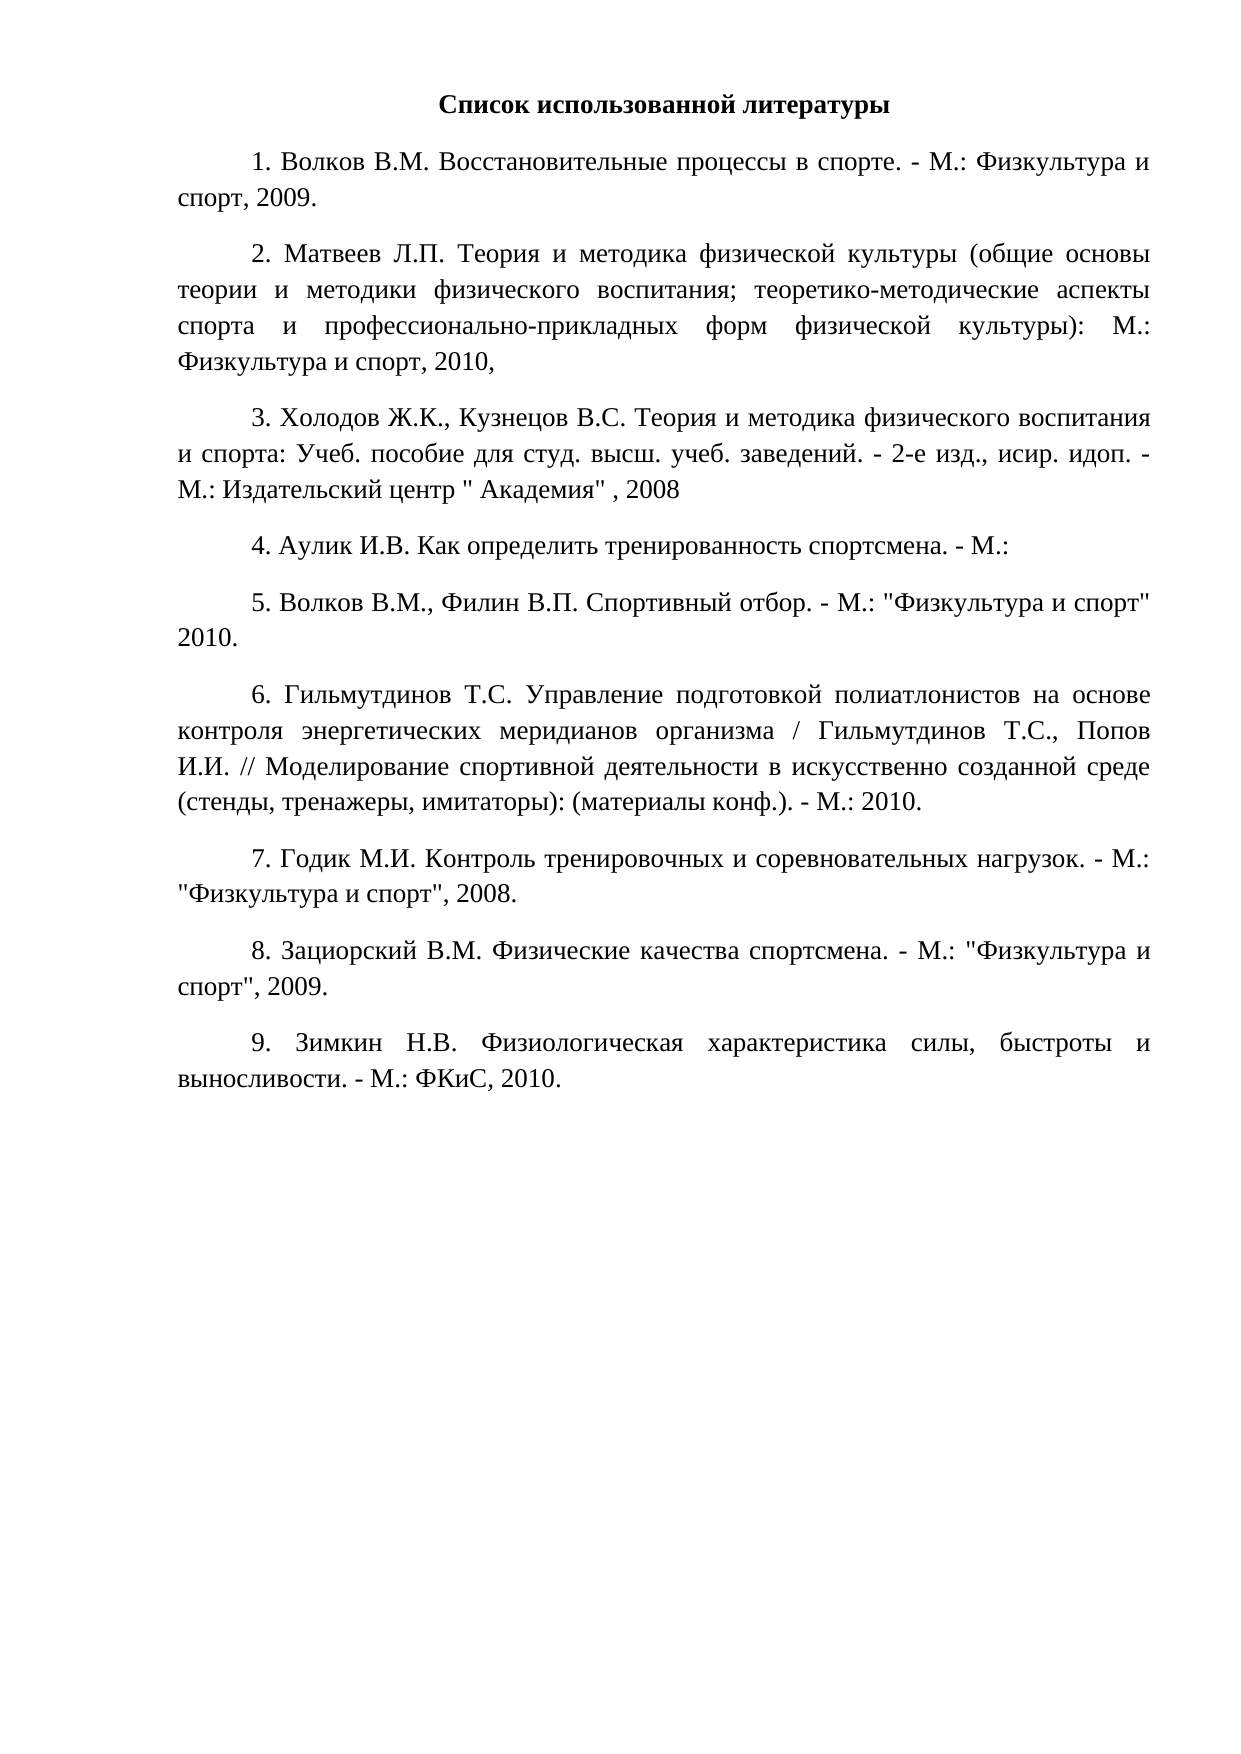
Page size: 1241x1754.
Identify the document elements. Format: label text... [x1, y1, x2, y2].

text 8. Зациорский В.М. Физические качества спортсмена. - М.: "Физкультура и спорт", 2009. [177, 934, 1152, 1001]
text 7. Годик М.И. Контроль тренировочных и соревновательных нагрузок. - М.: "Физкультура и спорт", 2008. [177, 842, 1152, 909]
text 1. Волков В.М. Восстановительные процессы в спорте. - М.: Физкультура и спорт, 2009. [177, 145, 1152, 212]
text Список использованной литературы [177, 89, 1152, 120]
text 4. Аулик И.В. Как определить тренированность спортсмена. - М.: [177, 529, 1152, 560]
text 6. Гильмутдинов Т.С. Управление подготовкой полиатлонистов на основе контроля энергетических меридианов организма / Гильмутдинов Т.С., Попов И.И. // Моделирование спортивной деятельности в искусственно созданной среде (стенды, тренажеры, имитаторы): (материалы конф.). - М.: 2010. [177, 678, 1152, 816]
text 5. Волков В.М., Филин В.П. Спортивный отбор. - М.: "Физкультура и спорт" 2010. [177, 586, 1152, 653]
text 3. Холодов Ж.К., Кузнецов B.C. Теория и методика физического воспитания и спорта: Учеб. пособие для студ. высш. учеб. заведений. - 2-е изд., исир. идоп. - М.: Издательский центр " Академия" , 2008 [177, 401, 1152, 504]
text 9. Зимкин Н.В. Физиологическая характеристика силы, быстроты и выносливости. - М.: ФКиС, 2010. [177, 1026, 1152, 1093]
text 2. Матвеев Л.П. Теория и методика физической культуры (общие основы теории и методики физического воспитания; теоретико-методические аспекты спорта и профессионально-прикладных форм физической культуры): М.: Физкультура и спорт, 2010, [177, 237, 1152, 376]
